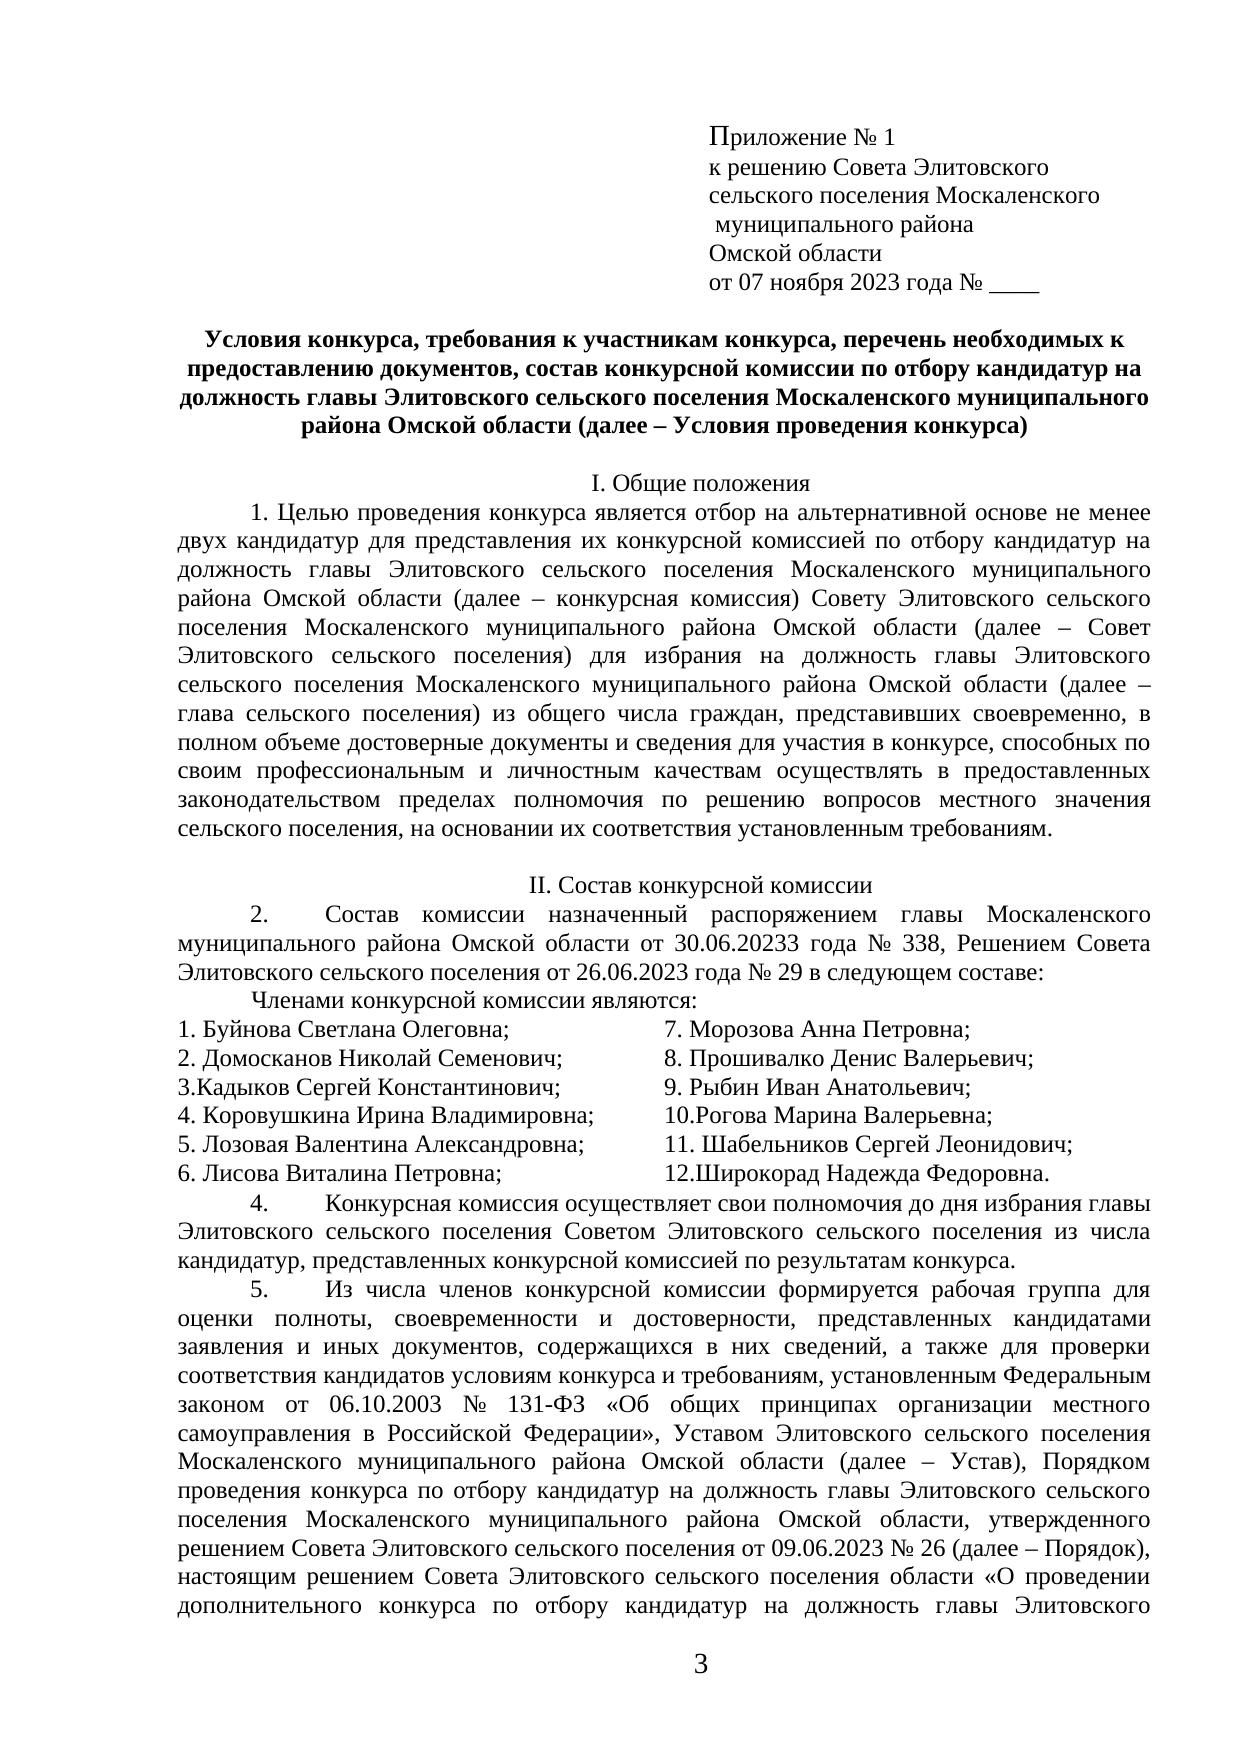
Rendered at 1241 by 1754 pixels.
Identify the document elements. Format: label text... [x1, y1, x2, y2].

table_cell 5. Лозовая Валентина Александровна; [166, 1129, 653, 1158]
table_cell 12.Широкорад Надежда Федоровна. [653, 1158, 1139, 1188]
table_header 1. Буйнова Светлана Олеговна; [166, 1014, 653, 1043]
table_cell 6. Лисова Виталина Петровна; [166, 1158, 653, 1188]
text 1. Целью проведения конкурса является отбор на альтернативной основе не менее двух кандидатур для представления их конкурсной комиссией по отбору кандидатур на должность главы Элитовского сельского поселения Москаленского муниципального района Омской области (далее – конкурсная комиссия) Совету Элитовского сельского поселения Москаленского муниципального района Омской области (далее – Совет Элитовского сельского поселения) для избрания на должность главы Элитовского сельского поселения Москаленского муниципального района Омской области (далее – глава сельского поселения) из общего числа граждан, представивших своевременно, в полном объеме достоверные документы и сведения для участия в конкурсе, способных по своим профессиональным и личностным качествам осуществлять в предоставленных законодательством пределах полномочия по решению вопросов местного значения сельского поселения, на основании их соответствия установленным требованиям. [177, 497, 1152, 842]
text сельского поселения Москаленского [709, 180, 1152, 209]
text 2. Состав комиссии назначенный распоряжением главы Москаленского муниципального района Омской области от 30.06.20233 года № 338, Решением Совета Элитовского сельского поселения от 26.06.2023 года № 29 в следующем составе: [177, 899, 1152, 985]
text муниципального района [709, 209, 1152, 238]
text Омской области [709, 238, 1152, 267]
text I. Общие положения [177, 468, 1152, 497]
text Условия конкурса, требования к участникам конкурса, перечень необходимых к предоставлению документов, состав конкурсной комиссии по отбору кандидатур на должность главы Элитовского сельского поселения Москаленского муниципального района Омской области (далее – Условия проведения конкурса) [177, 324, 1152, 439]
table_cell 4. Коровушкина Ирина Владимировна; [166, 1100, 653, 1129]
text Приложение № 1 [709, 118, 1146, 152]
table_cell 9. Рыбин Иван Анатольевич; [653, 1072, 1139, 1100]
table_cell 3.Кадыков Сергей Константинович; [166, 1072, 653, 1100]
table_cell 8. Прошивалко Денис Валерьевич; [653, 1043, 1139, 1072]
text 4. Конкурсная комиссия осуществляет свои полномочия до дня избрания главы Элитовского сельского поселения Советом Элитовского сельского поселения из числа кандидатур, представленных конкурсной комиссией по результатам конкурса. [177, 1188, 1152, 1274]
text от 07 ноября 2023 года № ____ [709, 267, 1152, 295]
table_cell 2. Домосканов Николай Семенович; [166, 1043, 653, 1072]
text к решению Совета Элитовского [709, 152, 1152, 180]
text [177, 1274, 1152, 1619]
table_cell 11. Шабельников Сергей Леонидович; [653, 1129, 1139, 1158]
text Членами конкурсной комиссии являются: [177, 985, 1152, 1014]
table_header 7. Морозова Анна Петровна; [653, 1014, 1139, 1043]
text II. Состав конкурсной комиссии [177, 870, 1152, 899]
table_cell 10.Рогова Марина Валерьевна; [653, 1100, 1139, 1129]
